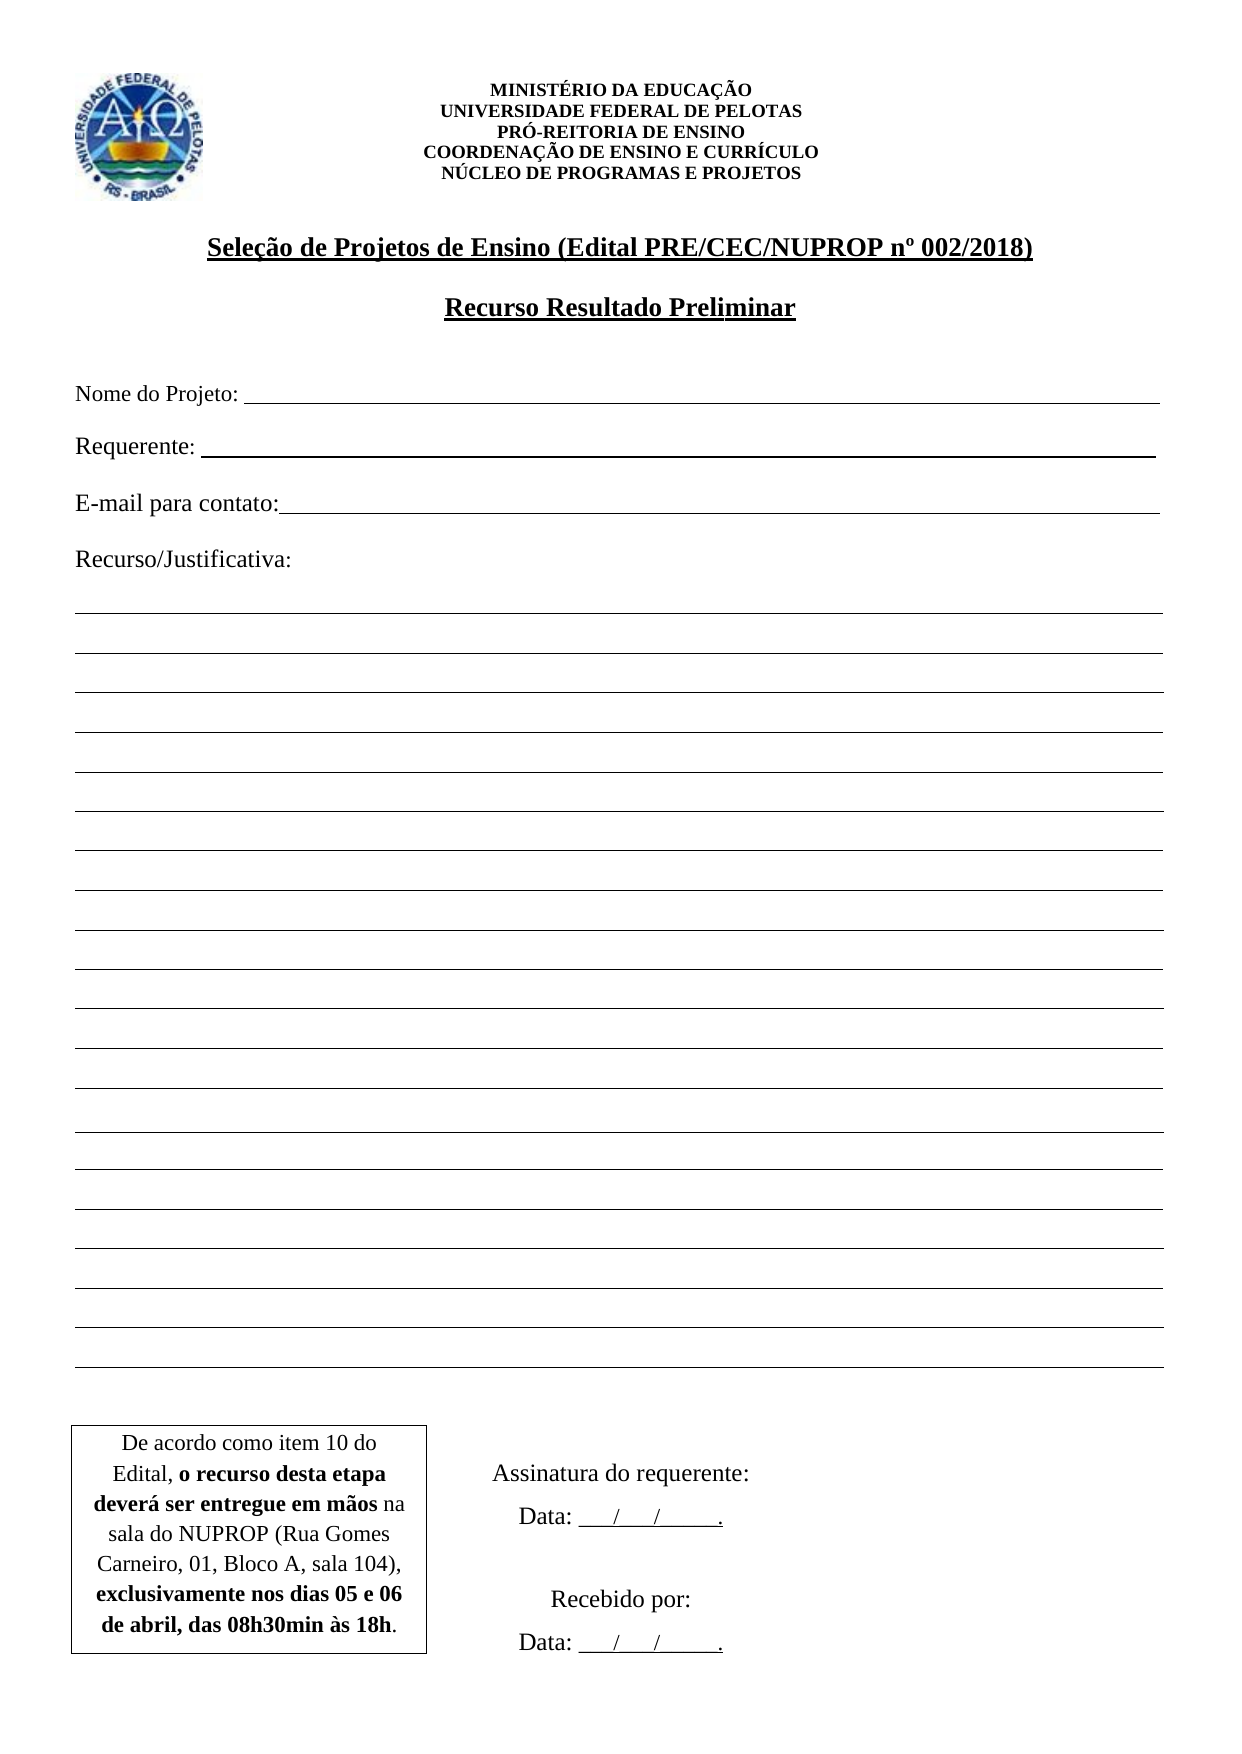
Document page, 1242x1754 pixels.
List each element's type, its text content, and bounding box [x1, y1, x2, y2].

text MINISTÉRIO DA EDUCAÇÃO UNIVERSIDADE FEDERAL DE PELOTAS PRÓ-REITORIA DE ENSINO [437, 80, 804, 142]
text COORDENAÇÃO DE ENSINO E CURRÍCULO [402, 142, 840, 163]
text Recebido por: [509, 1584, 732, 1613]
picture [75, 73, 203, 201]
text Nome do Projeto: [75, 380, 1175, 405]
text NÚCLEO DE PROGRAMAS E PROJETOS [402, 163, 840, 184]
text Assinatura do requerente: Data: ___/___/_____. [489, 1458, 752, 1530]
text De acordo como item 10 do Edital, o recurso desta etapa deverá ser entregue em mãos na sala do NUPROP (Rua Gomes Carneiro, 01, Bloco A, sala 104), exclusivamente nos dias 05 e 06 de abril, das 08h30min às 18h. [91, 1429, 407, 1637]
text Recurso Resultado Preliminar [183, 291, 1057, 322]
text Recurso/Justificativa: [75, 545, 1175, 572]
text E-mail para contato: [75, 488, 1175, 515]
text Data: ___/___/_____. [509, 1627, 732, 1656]
text Requerente: [75, 432, 1175, 459]
text Seleção de Projetos de Ensino (Edital PRE/CEC/NUPROP nº 002/2018) [183, 231, 1057, 262]
